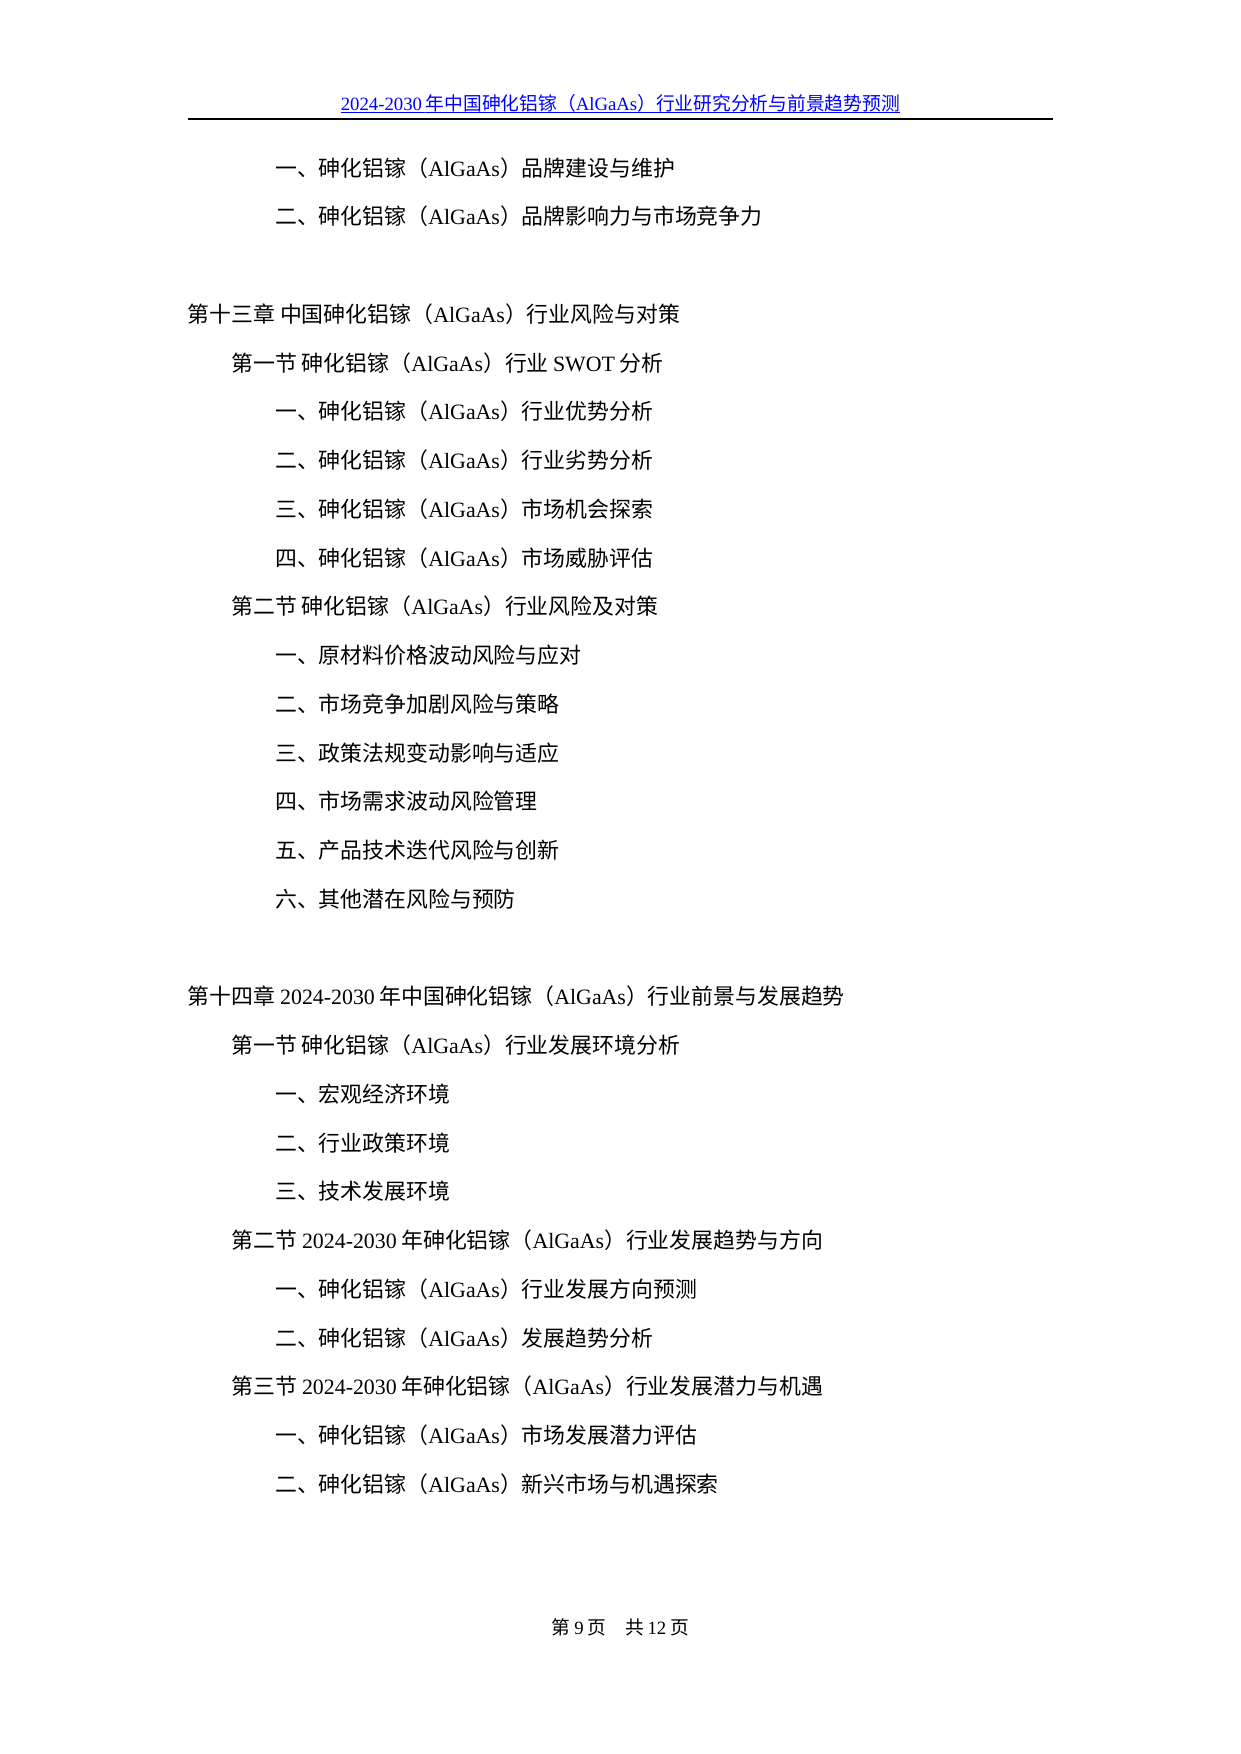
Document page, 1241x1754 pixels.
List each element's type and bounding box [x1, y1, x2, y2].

text [187, 150, 1053, 1499]
